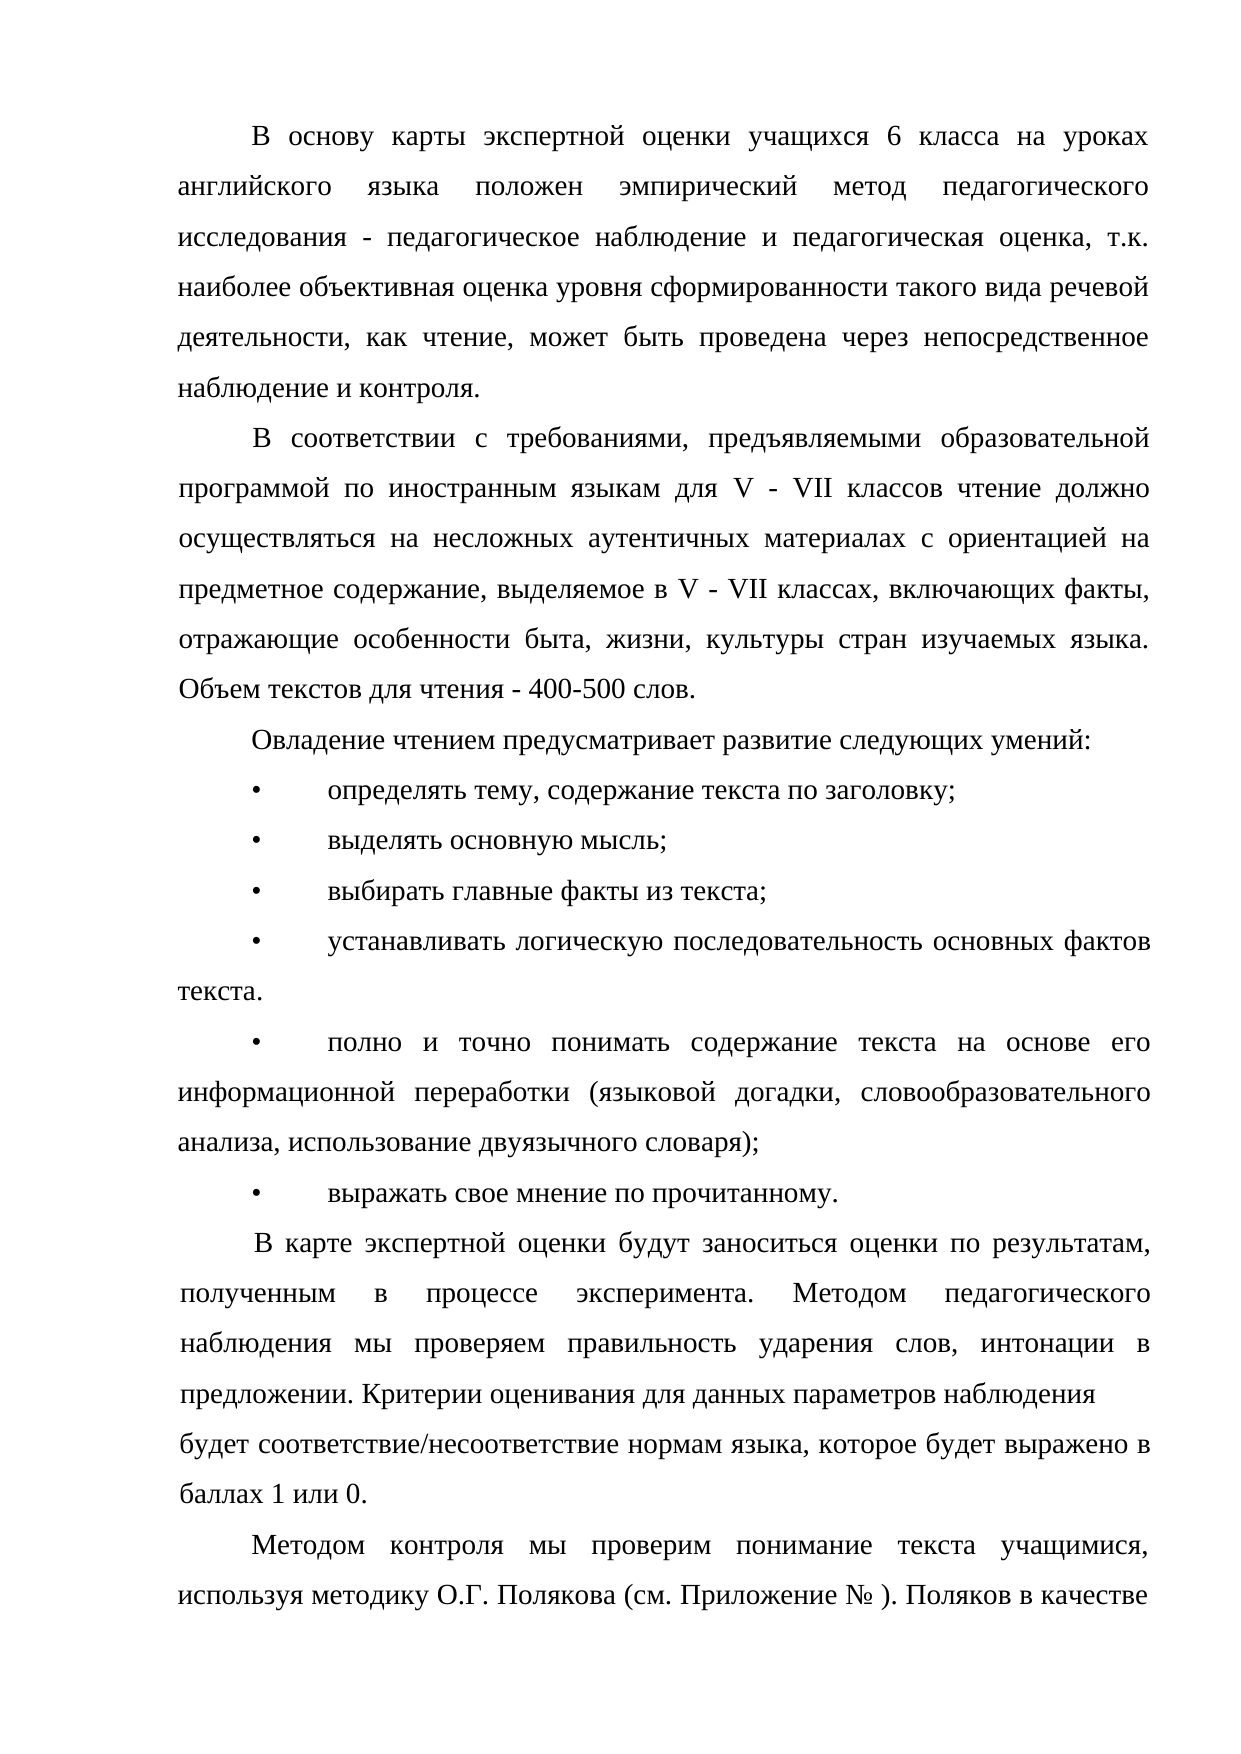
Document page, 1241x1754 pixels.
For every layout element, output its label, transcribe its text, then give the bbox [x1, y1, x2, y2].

text В основу карты экспертной оценки учащихся 6 класса на уроках английского языка положен эмпирический метод педагогического исследования - педагогическое наблюдение и педагогическая оценка, т.к. наиболее объективная оценка уровня сформированности такого вида речевой деятельности, как чтение, может быть проведена через непосредственное наблюдение и контроля. [177, 118, 1149, 403]
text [177, 1527, 1149, 1611]
text В соответствии с требованиями, предъявляемыми образовательной программой по иностранным языкам для V - VII классов чтение должно осуществляться на несложных аутентичных материалах с ориентацией на предметное содержание, выделяемое в V - VII классах, включающих факты, отражающие особенности быта, жизни, культуры стран изучаемых языка. Объем текстов для чтения - 400-500 слов. [178, 420, 1151, 705]
text Овладение чтением предусматривает развитие следующих умений: [177, 722, 1152, 755]
list выражать свое мнение по прочитанному. [177, 1175, 1152, 1208]
list определять тему, содержание текста по заголовку; [177, 772, 1152, 806]
list выбирать главные факты из текста; [177, 873, 1152, 906]
text В карте экспертной оценки будут заноситься оценки по результатам, полученным в процессе эксперимента. Методом педагогического наблюдения мы проверяем правильность ударения слов, интонации в предложении. Критерии оценивания для данных параметров наблюдения [180, 1225, 1152, 1409]
list выделять основную мысль; [177, 822, 1152, 856]
text будет соответствие/несоответствие нормам языка, которое будет выражено в баллах 1 или 0. [179, 1426, 1152, 1510]
list устанавливать логическую последовательность основных фактов текста. [177, 923, 1152, 1007]
list полно и точно понимать содержание текста на основе его информационной переработки (языковой догадки, словообразовательного анализа, использование двуязычного словаря); [177, 1024, 1152, 1158]
